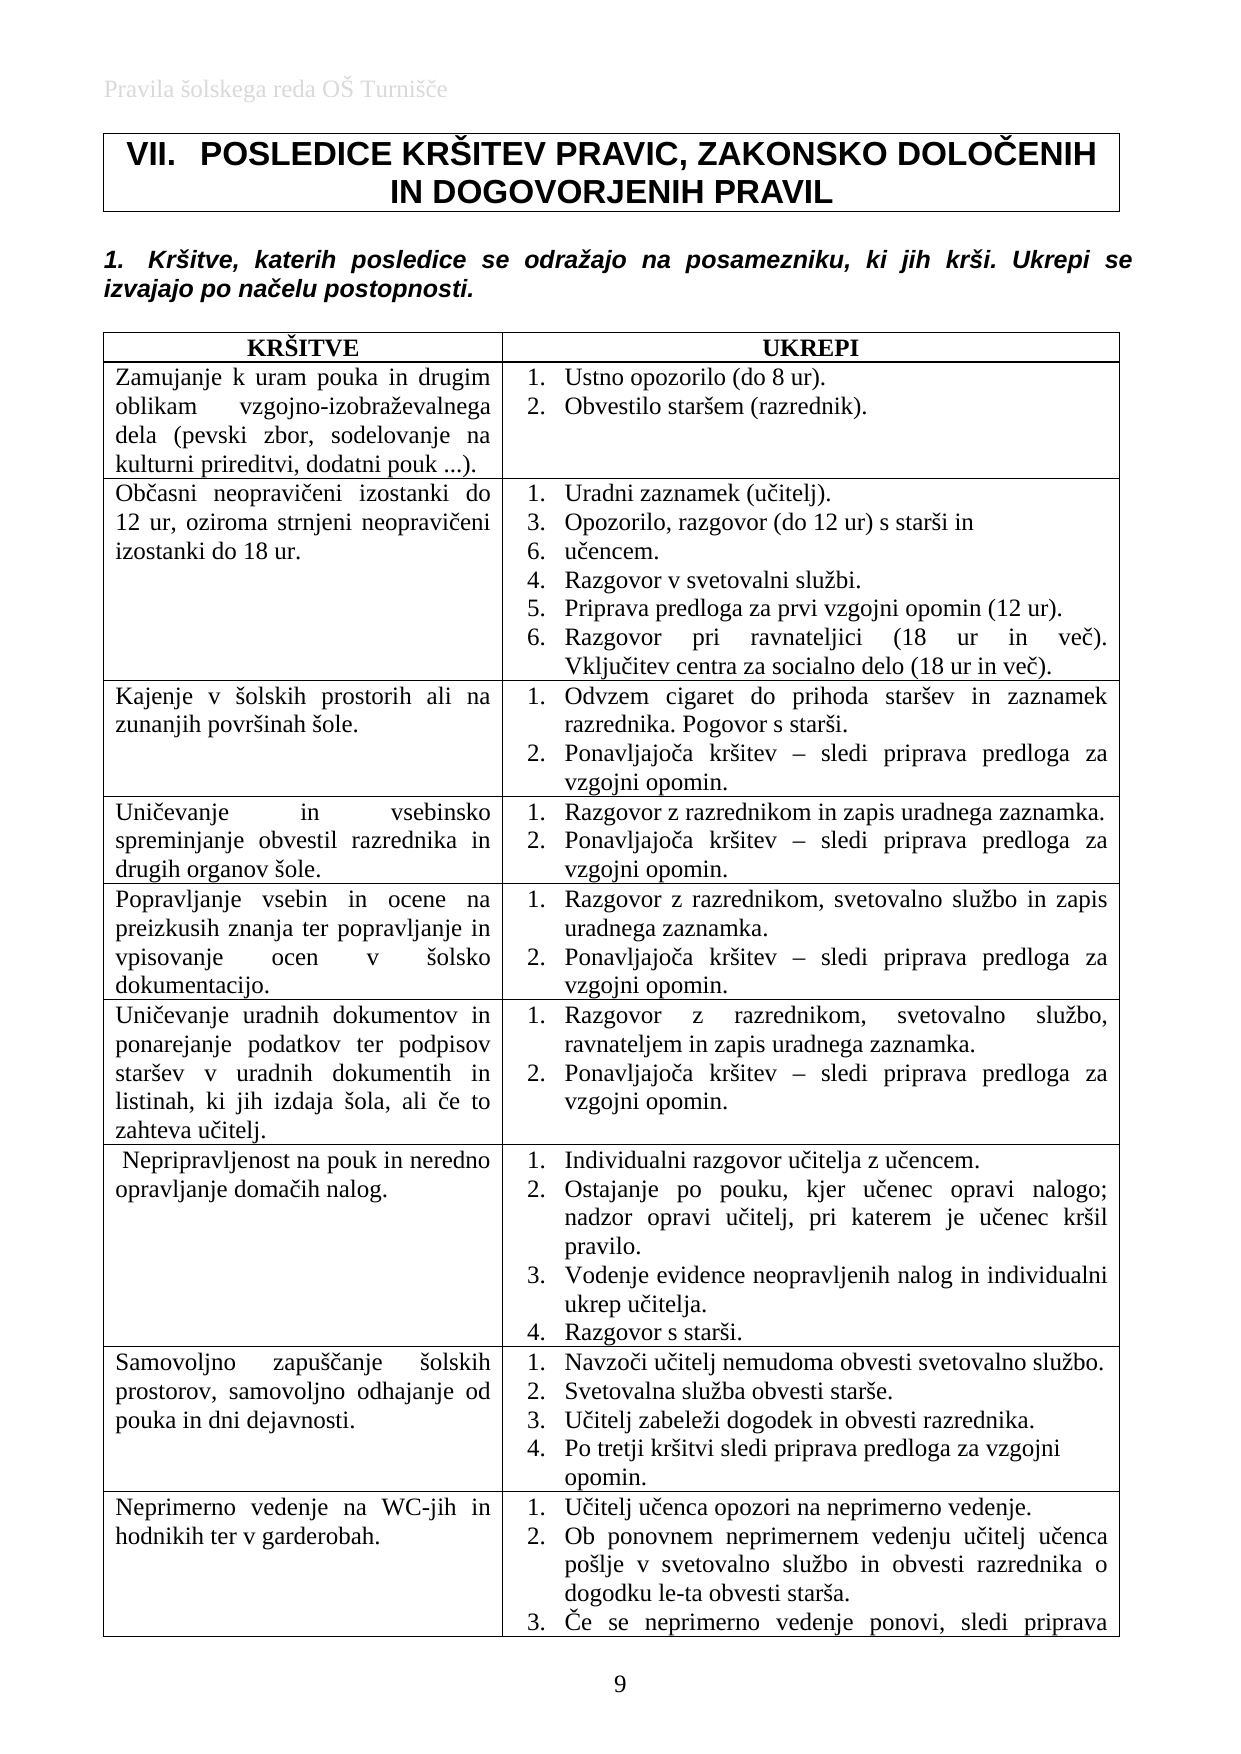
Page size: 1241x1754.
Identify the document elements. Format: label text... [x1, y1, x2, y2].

table_header POSLEDICE KRŠITEV PRAVIC, ZAKONSKO DOLOČENIH IN DOGOVORJENIH PRAVIL [104, 134, 1119, 211]
table_cell Uničevanje uradnih dokumentov in ponarejanje podatkov ter podpisov staršev v uradnih dokumentih in listinah, ki jih izdaja šola, ali če to zahteva učitelj. [104, 1000, 502, 1144]
table_cell Uradni zaznamek (učitelj). Opozorilo, razgovor (do 12 ur) s starši in učencem. Razgovor v svetovalni službi. Priprava predloga za prvi vzgojni opomin (12 ur). Razgovor pri ravnateljici (18 ur in več). Vključitev centra za socialno delo (18 ur in več). [503, 479, 1119, 680]
table_cell Odvzem cigaret do prihoda staršev in zaznamek razrednika. Pogovor s starši. Ponavljajoča kršitev ‒ sledi priprava predloga za vzgojni opomin. [503, 681, 1119, 796]
subtitle Kršitve, katerih posledice se odražajo na posamezniku, ki jih krši. Ukrepi se izvajajo po načelu postopnosti. [103, 245, 1137, 303]
table_cell Zamujanje k uram pouka in drugim oblikam vzgojno-izobraževalnega dela (pevski zbor, sodelovanje na kulturni prireditvi, dodatni pouk ...). [104, 363, 502, 477]
table_cell Ustno opozorilo (do 8 ur). Obvestilo staršem (razrednik). [503, 363, 1119, 477]
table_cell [503, 1492, 1119, 1636]
table_cell Razgovor z razrednikom in zapis uradnega zaznamka. Ponavljajoča kršitev ‒ sledi priprava predloga za vzgojni opomin. [503, 797, 1119, 883]
table_cell Razgovor z razrednikom, svetovalno službo, ravnateljem in zapis uradnega zaznamka. Ponavljajoča kršitev ‒ sledi priprava predloga za vzgojni opomin. [503, 1000, 1119, 1144]
table_header KRŠITVE [104, 333, 502, 361]
table_cell Popravljanje vsebin in ocene na preizkusih znanja ter popravljanje in vpisovanje ocen v šolsko dokumentacijo. [104, 884, 502, 999]
table_cell Razgovor z razrednikom, svetovalno službo in zapis uradnega zaznamka. Ponavljajoča kršitev ‒ sledi priprava predloga za vzgojni opomin. [503, 884, 1119, 999]
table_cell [104, 1492, 502, 1636]
table_cell Individualni razgovor učitelja z učencem. Ostajanje po pouku, kjer učenec opravi nalogo; nadzor opravi učitelj, pri katerem je učenec kršil pravilo. Vodenje evidence neopravljenih nalog in individualni ukrep učitelja. Razgovor s starši. [503, 1145, 1119, 1346]
table_cell Navzoči učitelj nemudoma obvesti svetovalno službo. Svetovalna služba obvesti starše. Učitelj zabeleži dogodek in obvesti razrednika. Po tretji kršitvi sledi priprava predloga za vzgojni opomin. [503, 1347, 1119, 1491]
table_cell Kajenje v šolskih prostorih ali na zunanjih površinah šole. [104, 681, 502, 796]
table_cell Občasni neopravičeni izostanki do 12 ur, oziroma strnjeni neopravičeni izostanki do 18 ur. [104, 479, 502, 680]
table_cell Samovoljno zapuščanje šolskih prostorov, samovoljno odhajanje od pouka in dni dejavnosti. [104, 1347, 502, 1491]
table_cell Uničevanje in vsebinsko spreminjanje obvestil razrednika in drugih organov šole. [104, 797, 502, 883]
table_cell Nepripravljenost na pouk in neredno opravljanje domačih nalog. [104, 1145, 502, 1346]
table_header UKREPI [503, 333, 1119, 361]
